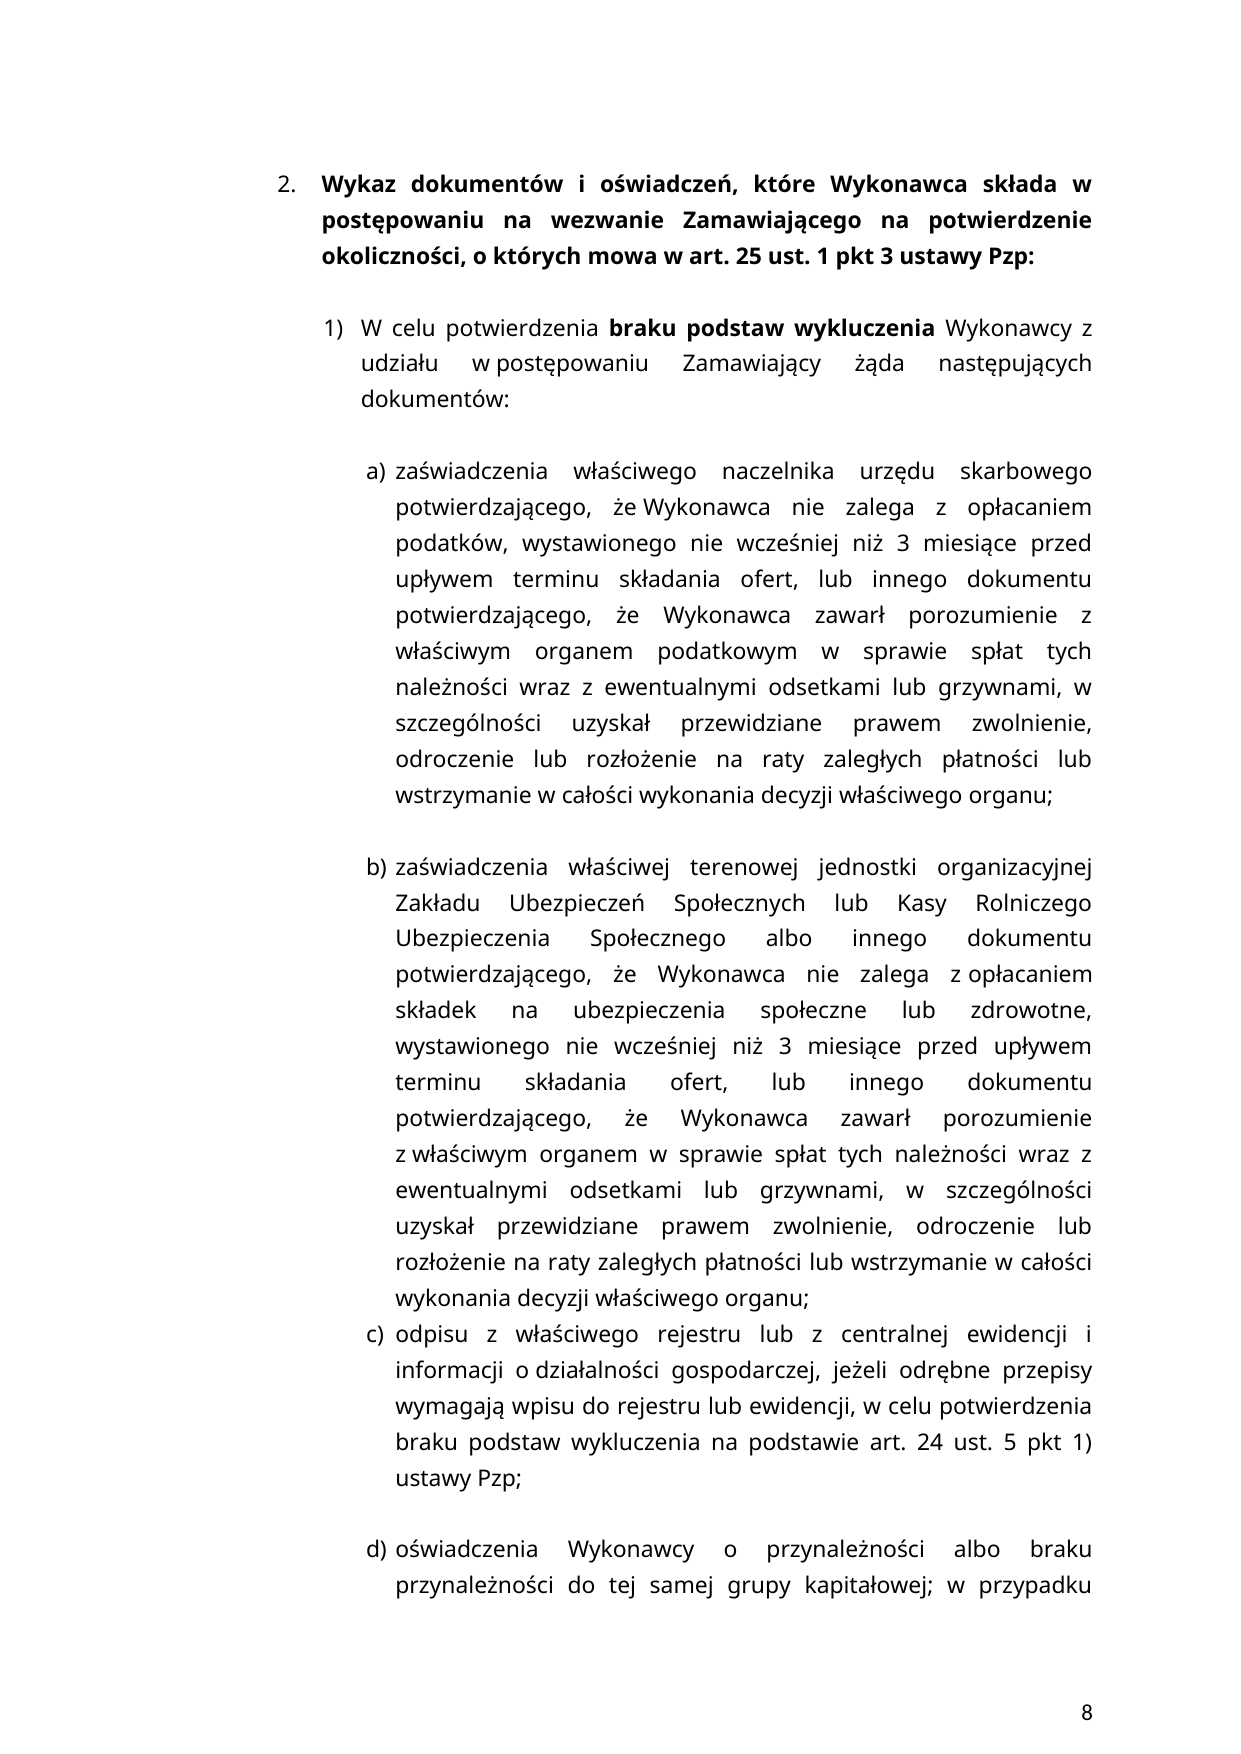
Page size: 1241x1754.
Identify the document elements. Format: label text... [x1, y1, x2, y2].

list Wykaz dokumentów i oświadczeń, które Wykonawca składa w postępowaniu na wezwanie Zamawiającego na potwierdzenie okoliczności, o których mowa w art. 25 ust. 1 pkt 3 ustawy Pzp: [277, 168, 1093, 271]
list zaświadczenia właściwej terenowej jednostki organizacyjnej Zakładu Ubezpieczeń Społecznych lub Kasy Rolniczego Ubezpieczenia Społecznego albo innego dokumentu potwierdzającego, że Wykonawca nie zalega z opłacaniem składek na ubezpieczenia społeczne lub zdrowotne, wystawionego nie wcześniej niż 3 miesiące przed upływem terminu składania ofert, lub innego dokumentu potwierdzającego, że Wykonawca zawarł porozumienie z właściwym organem w sprawie spłat tych należności wraz z ewentualnymi odsetkami lub grzywnami, w szczególności uzyskał przewidziane prawem zwolnienie, odroczenie lub rozłożenie na raty zaległych płatności lub wstrzymanie w całości wykonania decyzji właściwego organu; [366, 851, 1093, 1313]
list odpisu z właściwego rejestru lub z centralnej ewidencji i informacji o działalności gospodarczej, jeżeli odrębne przepisy wymagają wpisu do rejestru lub ewidencji, w celu potwierdzenia braku podstaw wykluczenia na podstawie art. 24 ust. 5 pkt 1) ustawy Pzp; [366, 1318, 1093, 1493]
list zaświadczenia właściwego naczelnika urzędu skarbowego potwierdzającego, że Wykonawca nie zalega z opłacaniem podatków, wystawionego nie wcześniej niż 3 miesiące przed upływem terminu składania ofert, lub innego dokumentu potwierdzającego, że Wykonawca zawarł porozumienie z właściwym organem podatkowym w sprawie spłat tych należności wraz z ewentualnymi odsetkami lub grzywnami, w szczególności uzyskał przewidziane prawem zwolnienie, odroczenie lub rozłożenie na raty zaległych płatności lub wstrzymanie w całości wykonania decyzji właściwego organu; [366, 455, 1093, 810]
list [366, 1533, 1093, 1601]
list W celu potwierdzenia braku podstaw wykluczenia Wykonawcy z udziału w postępowaniu Zamawiający żąda następujących dokumentów: [323, 311, 1093, 414]
